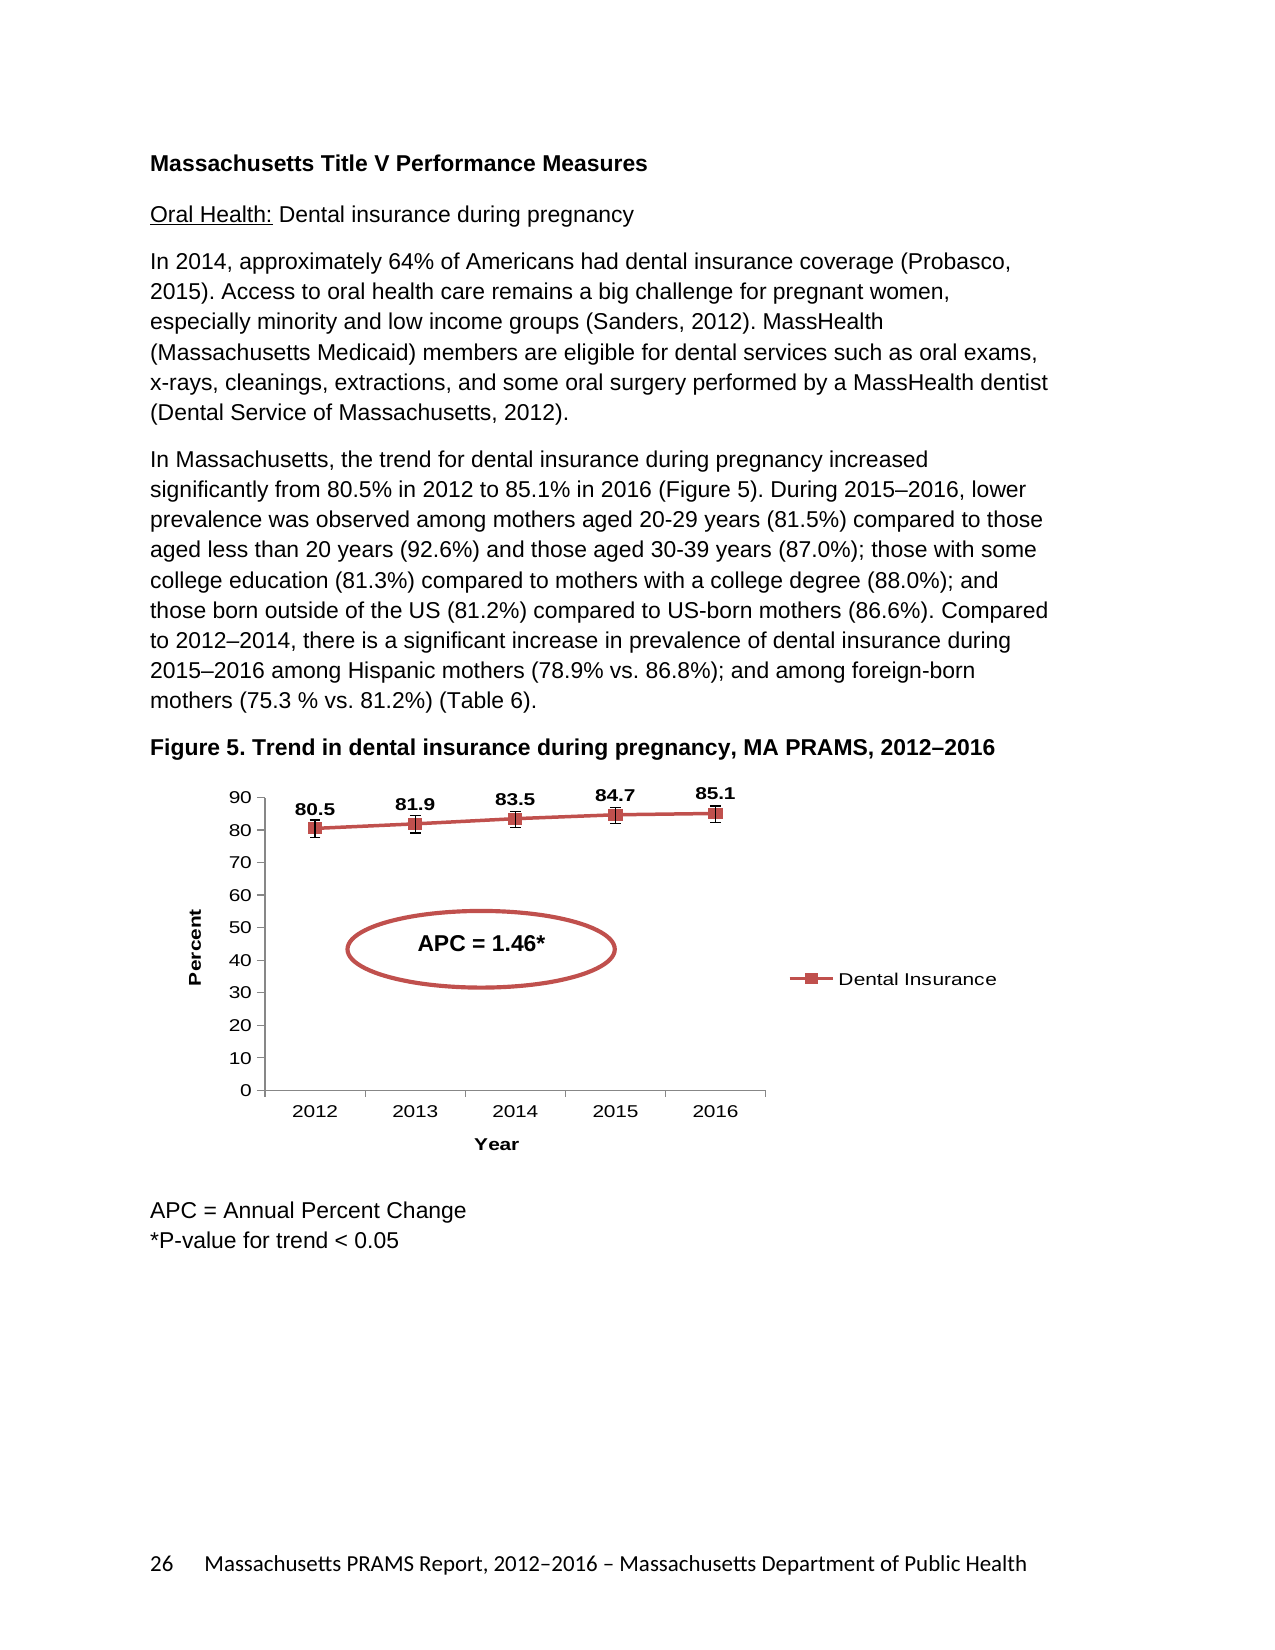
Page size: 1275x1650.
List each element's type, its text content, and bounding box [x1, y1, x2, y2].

text Massachusetts Title V Performance Measures [150, 150, 1125, 176]
text APC = Annual Percent Change [150, 1197, 1125, 1223]
text Figure 5. Trend in dental insurance during pregnancy, MA PRAMS, 2012–2016 [150, 734, 1050, 761]
text Oral Health: Dental insurance during pregnancy [150, 201, 1050, 227]
text In 2014, approximately 64% of Americans had dental insurance coverage (Probasco, 2015). Access to oral health care remains a big challenge for pregnant women, especially minority and low income groups (Sanders, 2012). MassHealth (Massachusetts Medicaid) members are eligible for dental services such as oral exams, x-rays, cleanings, extractions, and some oral surgery performed by a MassHealth dentist (Dental Service of Massachusetts, 2012). [150, 248, 1050, 425]
text *P-value for trend < 0.05 [150, 1227, 1050, 1253]
text In Massachusetts, the trend for dental insurance during pregnancy increased significantly from 80.5% in 2012 to 85.1% in 2016 (Figure 5). During 2015–2016, lower prevalence was observed among mothers aged 20-29 years (81.5%) compared to those aged less than 20 years (92.6%) and those aged 30-39 years (87.0%); those with some college education (81.3%) compared to mothers with a college degree (88.0%); and those born outside of the US (81.2%) compared to US-born mothers (86.6%). Compared to 2012–2014, there is a significant increase in prevalence of dental insurance during 2015–2016 among Hispanic mothers (78.9% vs. 86.8%); and among foreign-born mothers (75.3 % vs. 81.2%) (Table 6). [150, 446, 1050, 714]
